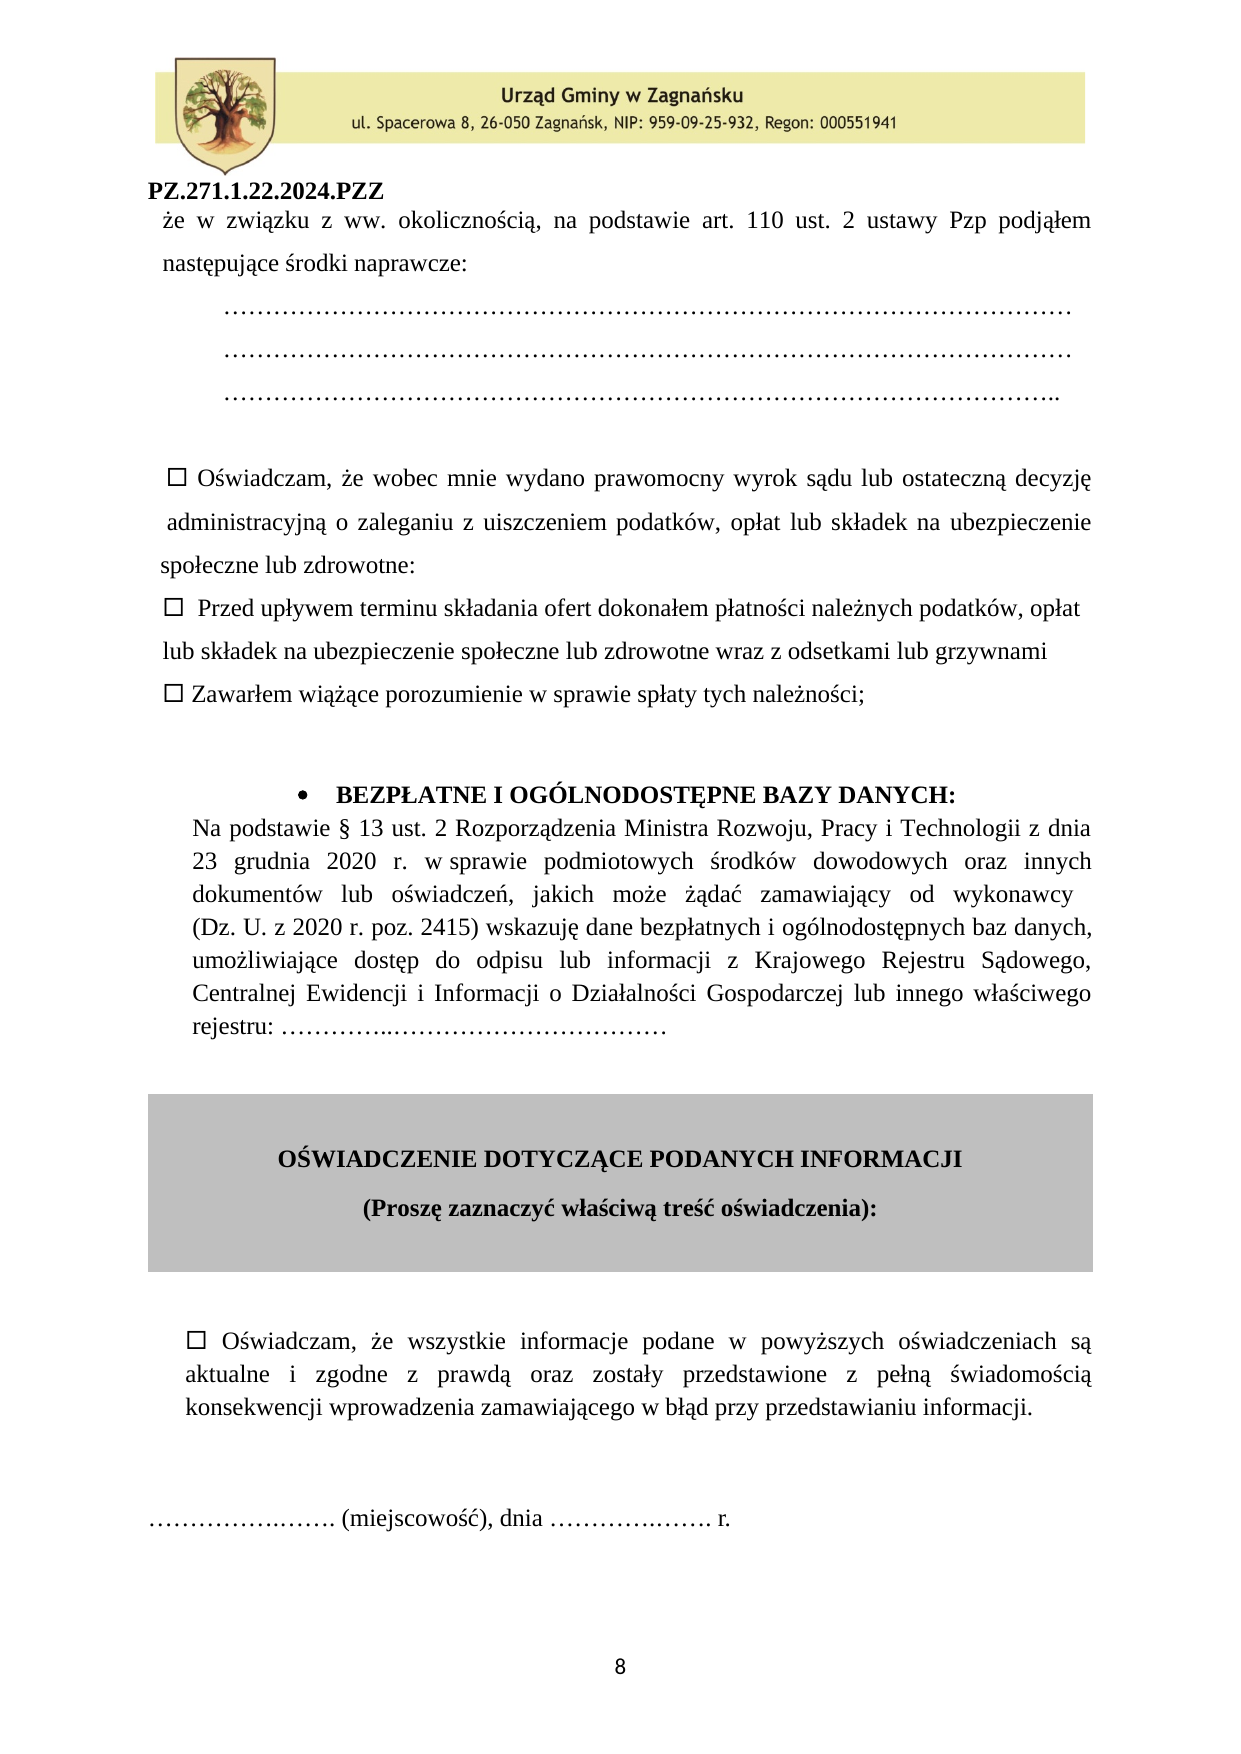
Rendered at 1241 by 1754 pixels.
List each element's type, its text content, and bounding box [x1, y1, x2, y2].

text Zawarłem wiążące porozumienie w sprawie spłaty tych należności; [162, 679, 1093, 708]
picture [155, 57, 1086, 176]
text Oświadczam, że wszystkie informacje podane w powyższych oświadczeniach są aktualne i zgodne z prawdą oraz zostały przedstawione z pełną świadomością konsekwencji wprowadzenia zamawiającego w błąd przy przedstawianiu informacji. [185, 1326, 1093, 1421]
list BEZPŁATNE I OGÓLNODOSTĘPNE BAZY DANYCH: [162, 780, 1093, 809]
list Na podstawie § 13 ust. 2 Rozporządzenia Ministra Rozwoju, Pracy i Technologii z dnia 23 grudnia 2020 r. w sprawie podmiotowych środków dowodowych oraz innych dokumentów lub oświadczeń, jakich może żądać zamawiający od wykonawcy (Dz. U. z 2020 r. poz. 2415) wskazuję dane bezpłatnych i ogólnodostępnych baz danych, umożliwiające dostęp do odpisu lub informacji z Krajowego Rejestru Sądowego, Centralnej Ewidencji i Informacji o Działalności Gospodarczej lub innego właściwego rejestru: …………..…………………………… [192, 813, 1093, 1040]
text …………….……. (miejscowość), dnia ………….……. r. [148, 1503, 1093, 1532]
list (Proszę zaznaczyć właściwą treść oświadczenia): [148, 1193, 1093, 1222]
text …………………………………………………………………………………………………………………………………………………………………………………………………………………………………………………………………………….. [223, 291, 1093, 406]
text Oświadczam, że wobec mnie wydano prawomocny wyrok sądu lub ostateczną decyzję administracyjną o zaleganiu z uiszczeniem podatków, opłat lub składek na ubezpieczenie społeczne lub zdrowotne: [148, 463, 1093, 578]
list OŚWIADCZENIE DOTYCZĄCE PODANYCH INFORMACJI [148, 1144, 1093, 1173]
text Przed upływem terminu składania ofert dokonałem płatności należnych podatków, opłat lub składek na ubezpieczenie społeczne lub zdrowotne wraz z odsetkami lub grzywnami [162, 593, 1093, 665]
